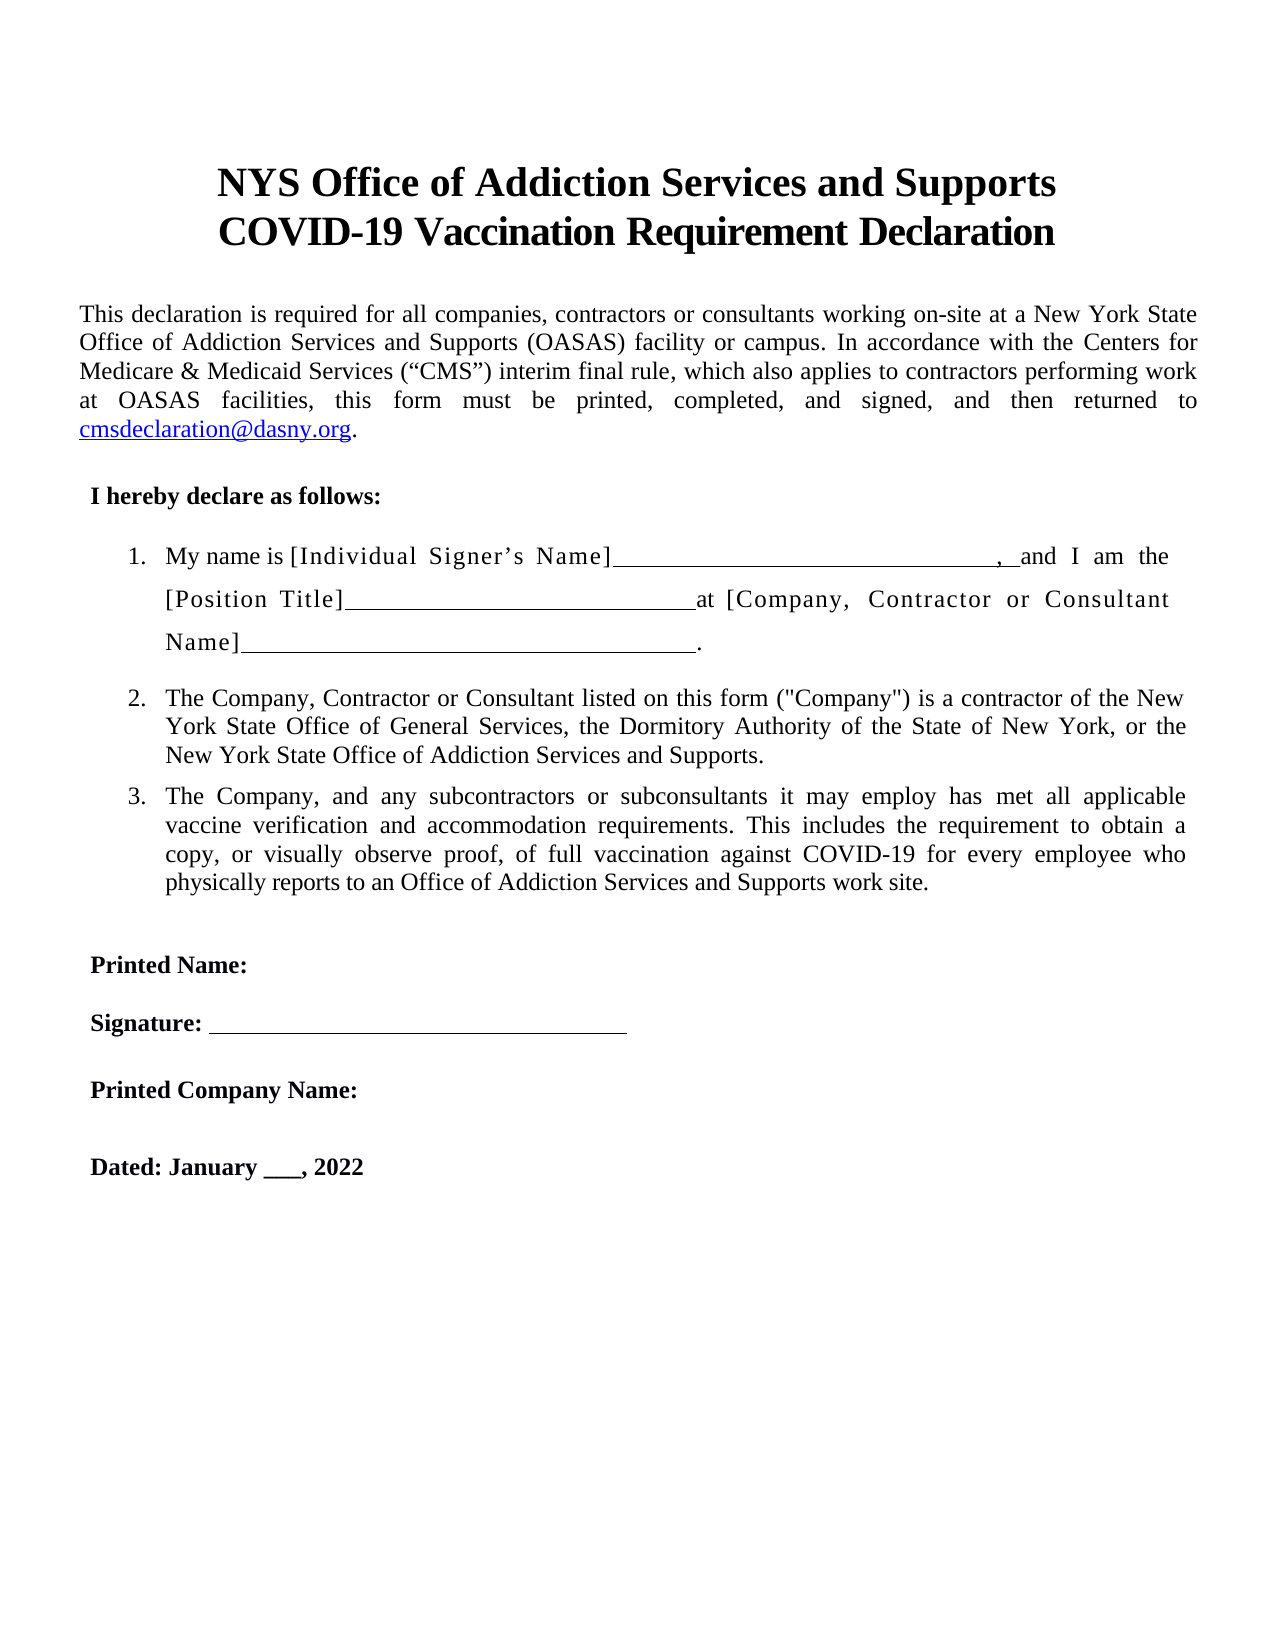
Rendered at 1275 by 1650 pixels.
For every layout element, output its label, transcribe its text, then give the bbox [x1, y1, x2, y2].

text I hereby declare as follows: [90, 481, 1139, 509]
list My name is [Individual Signer’s Name] , and I am the [Position Title] at [Company, Contractor or Consultant Name] . [128, 541, 1169, 656]
text Printed Name: [90, 950, 1198, 978]
text Printed Company Name: [90, 1075, 1198, 1104]
list The Company, and any subcontractors or subconsultants it may employ has met all applicable vaccine verification and accommodation requirements. This includes the requirement to obtain a copy, or visually observe proof, of full vaccination against COVID-19 for every employee who physically reports to an Office of Addiction Services and Supports work site. [128, 781, 1186, 896]
text This declaration is required for all companies, contractors or consultants working on-site at a New York State Office of Addiction Services and Supports (OASAS) facility or campus. In accordance with the Centers for Medicare & Medicaid Services (“CMS”) interim final rule, which also applies to contractors performing work at OASAS facilities, this form must be printed, completed, and signed, and then returned to cmsdeclaration@dasny.org. [79, 299, 1198, 442]
title COVID-19 Vaccination Requirement Declaration [79, 206, 1195, 254]
text Dated: January ___, 2022 [90, 1152, 1198, 1180]
text Signature: [90, 1008, 1198, 1037]
list The Company, Contractor or Consultant listed on this form ("Company") is a contractor of the New York State Office of General Services, the Dormitory Authority of the State of New York, or the New York State Office of Addiction Services and Supports. [128, 683, 1186, 769]
title NYS Office of Addiction Services and Supports [79, 157, 1195, 205]
